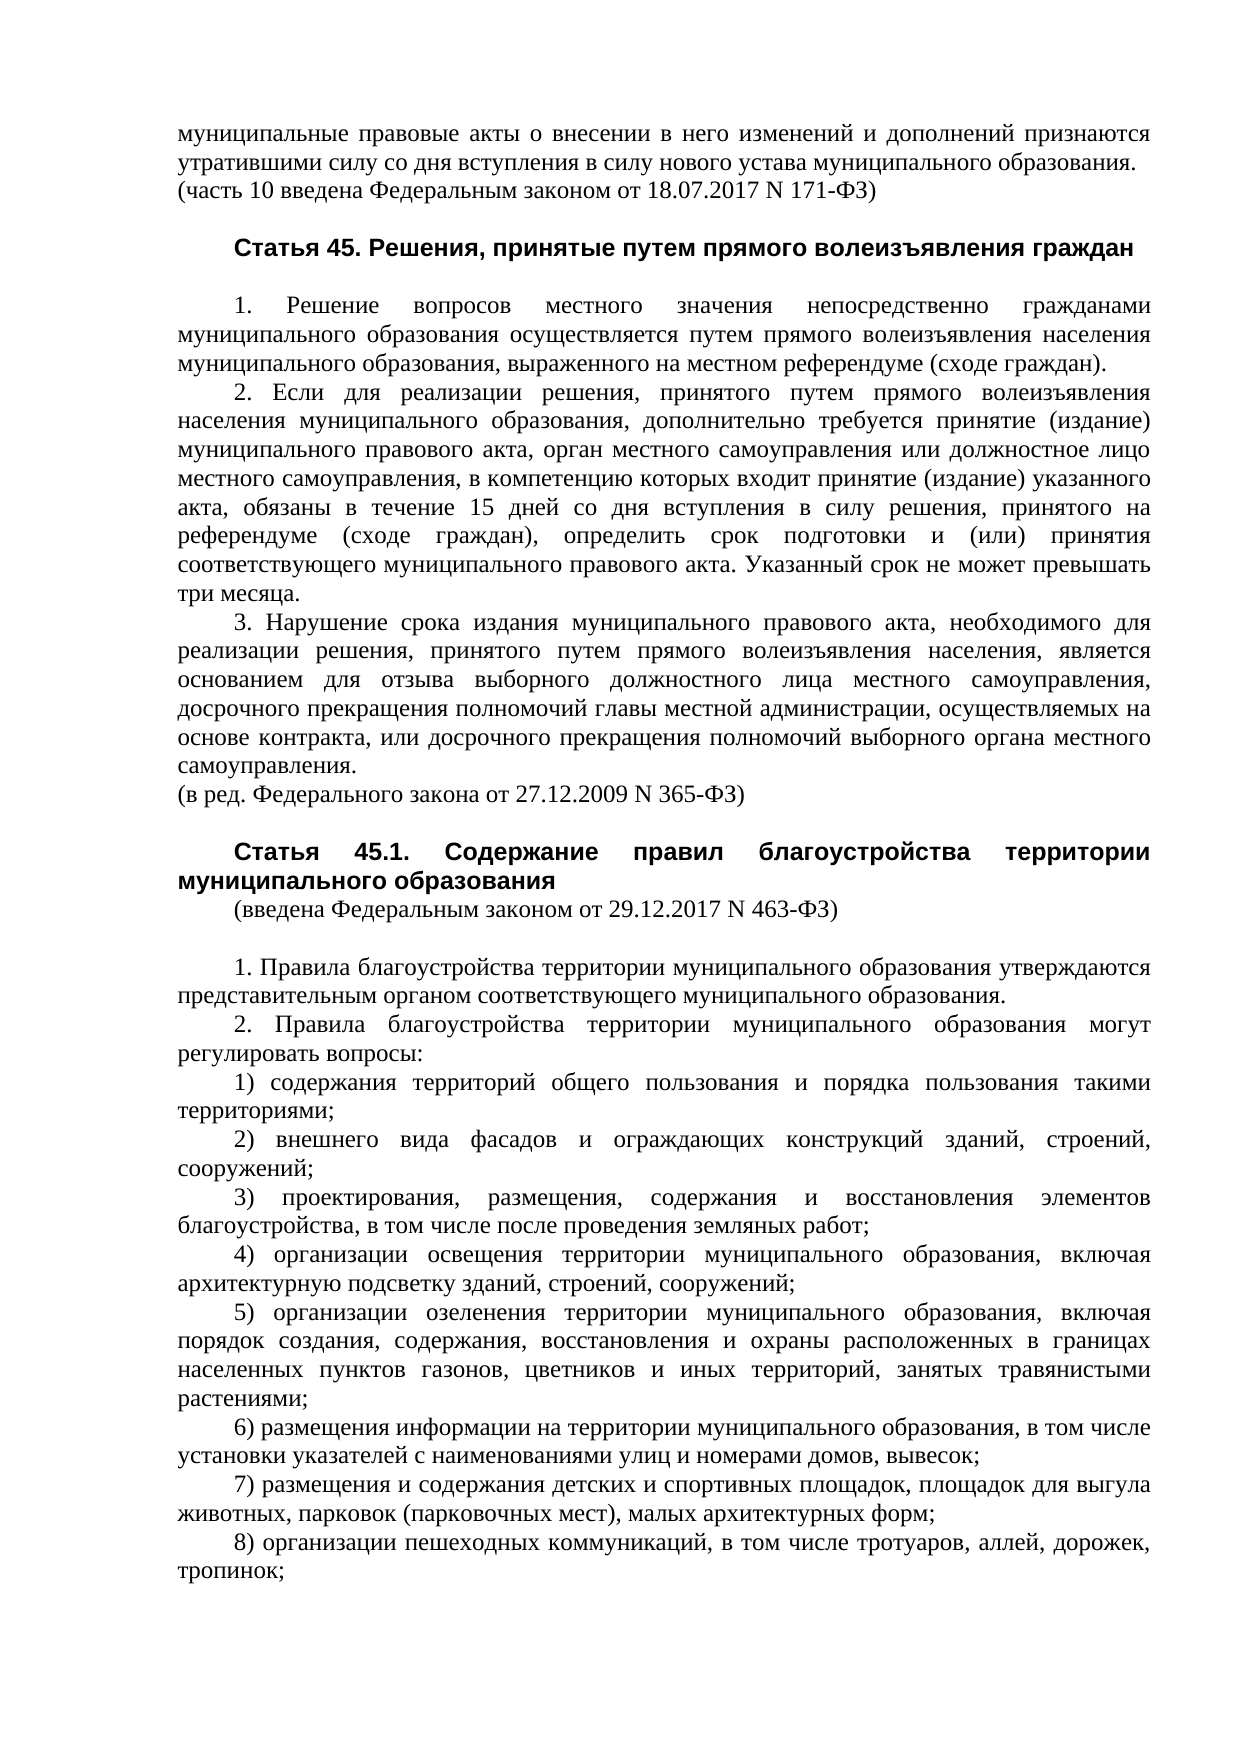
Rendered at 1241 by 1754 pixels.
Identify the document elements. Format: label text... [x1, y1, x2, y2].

text 2. Если для реализации решения, принятого путем прямого волеизъявления населения муниципального образования, дополнительно требуется принятие (издание) муниципального правового акта, орган местного самоуправления или должностное лицо местного самоуправления, в компетенцию которых входит принятие (издание) указанного акта, обязаны в течение 15 дней со дня вступления в силу решения, принятого на референдуме (сходе граждан), определить срок подготовки и (или) принятия соответствующего муниципального правового акта. Указанный срок не может превышать три месяца. [177, 377, 1152, 607]
text Статья 45. Решения, принятые путем прямого волеизъявления граждан [177, 233, 1152, 262]
text (введена Федеральным законом от 29.12.2017 N 463-ФЗ) [177, 894, 1152, 923]
text 7) размещения и содержания детских и спортивных площадок, площадок для выгула животных, парковок (парковочных мест), малых архитектурных форм; [177, 1469, 1152, 1527]
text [177, 118, 1152, 176]
text 1. Решение вопросов местного значения непосредственно гражданами муниципального образования осуществляется путем прямого волеизъявления населения муниципального образования, выраженного на местном референдуме (сходе граждан). [177, 291, 1152, 377]
text 8) организации пешеходных коммуникаций, в том числе тротуаров, аллей, дорожек, тропинок; [177, 1527, 1152, 1584]
text 6) размещения информации на территории муниципального образования, в том числе установки указателей с наименованиями улиц и номерами домов, вывесок; [177, 1412, 1152, 1469]
text 5) организации озеленения территории муниципального образования, включая порядок создания, содержания, восстановления и охраны расположенных в границах населенных пунктов газонов, цветников и иных территорий, занятых травянистыми растениями; [177, 1297, 1152, 1412]
text Статья 45.1. Содержание правил благоустройства территории муниципального образования [177, 837, 1152, 894]
text 1. Правила благоустройства территории муниципального образования утверждаются представительным органом соответствующего муниципального образования. [177, 952, 1152, 1009]
text 1) содержания территорий общего пользования и порядка пользования такими территориями; [177, 1067, 1152, 1124]
text 2. Правила благоустройства территории муниципального образования могут регулировать вопросы: [177, 1009, 1152, 1067]
text (в ред. Федерального закона от 27.12.2009 N 365-ФЗ) [177, 779, 1152, 808]
text 3. Нарушение срока издания муниципального правового акта, необходимого для реализации решения, принятого путем прямого волеизъявления населения, является основанием для отзыва выборного должностного лица местного самоуправления, досрочного прекращения полномочий главы местной администрации, осуществляемых на основе контракта, или досрочного прекращения полномочий выборного органа местного самоуправления. [177, 607, 1152, 779]
text 2) внешнего вида фасадов и ограждающих конструкций зданий, строений, сооружений; [177, 1124, 1152, 1182]
text 4) организации освещения территории муниципального образования, включая архитектурную подсветку зданий, строений, сооружений; [177, 1239, 1152, 1297]
text 3) проектирования, размещения, содержания и восстановления элементов благоустройства, в том числе после проведения земляных работ; [177, 1182, 1152, 1239]
text (часть 10 введена Федеральным законом от 18.07.2017 N 171-ФЗ) [177, 176, 1152, 204]
